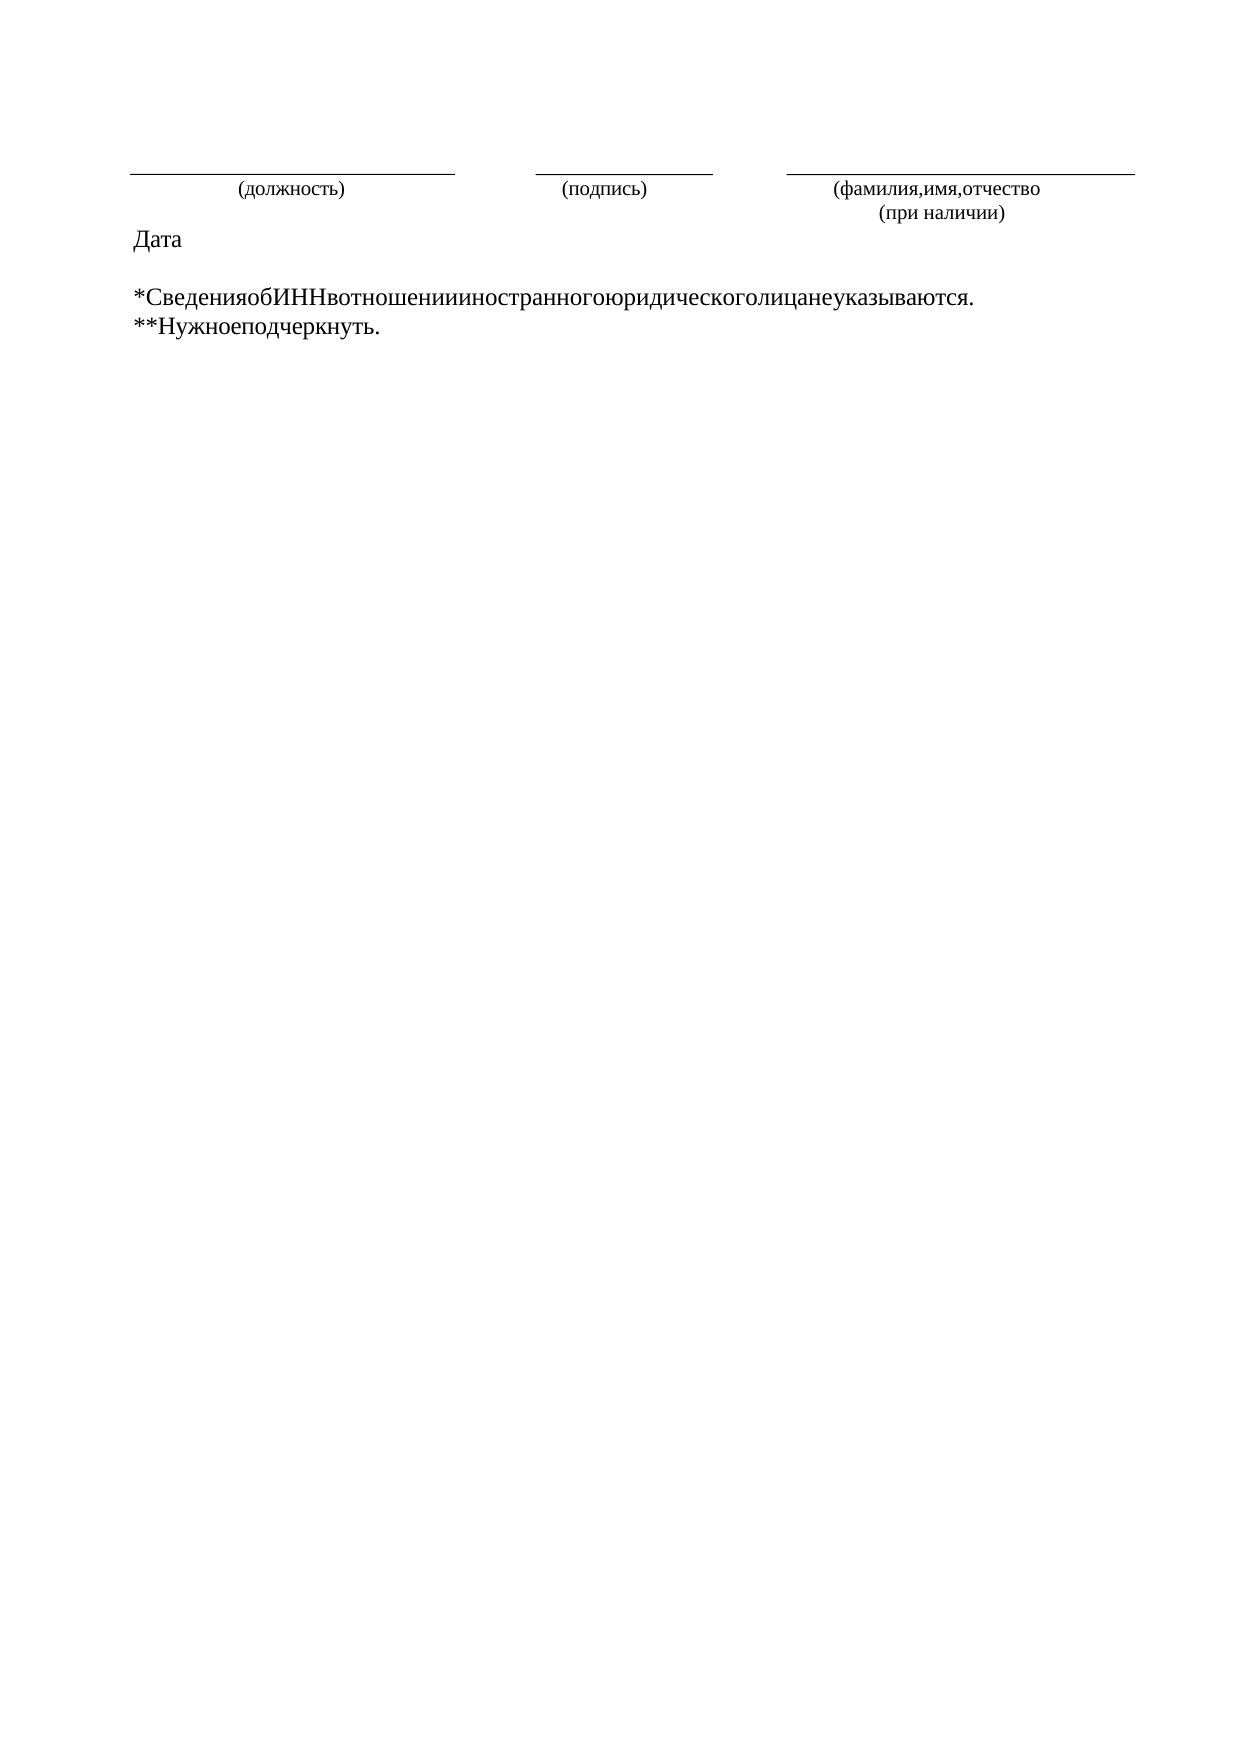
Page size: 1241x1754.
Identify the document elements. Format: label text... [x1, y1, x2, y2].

text **Нужноеподчеркнуть. [133, 311, 1205, 340]
text *СведенияобИННвотношениииностранногоюридическоголицанеуказываются. [133, 282, 1205, 311]
text (должность) (подпись) (фамилия,имя,отчество (при наличии) [238, 176, 1051, 224]
text Дата [133, 224, 187, 253]
